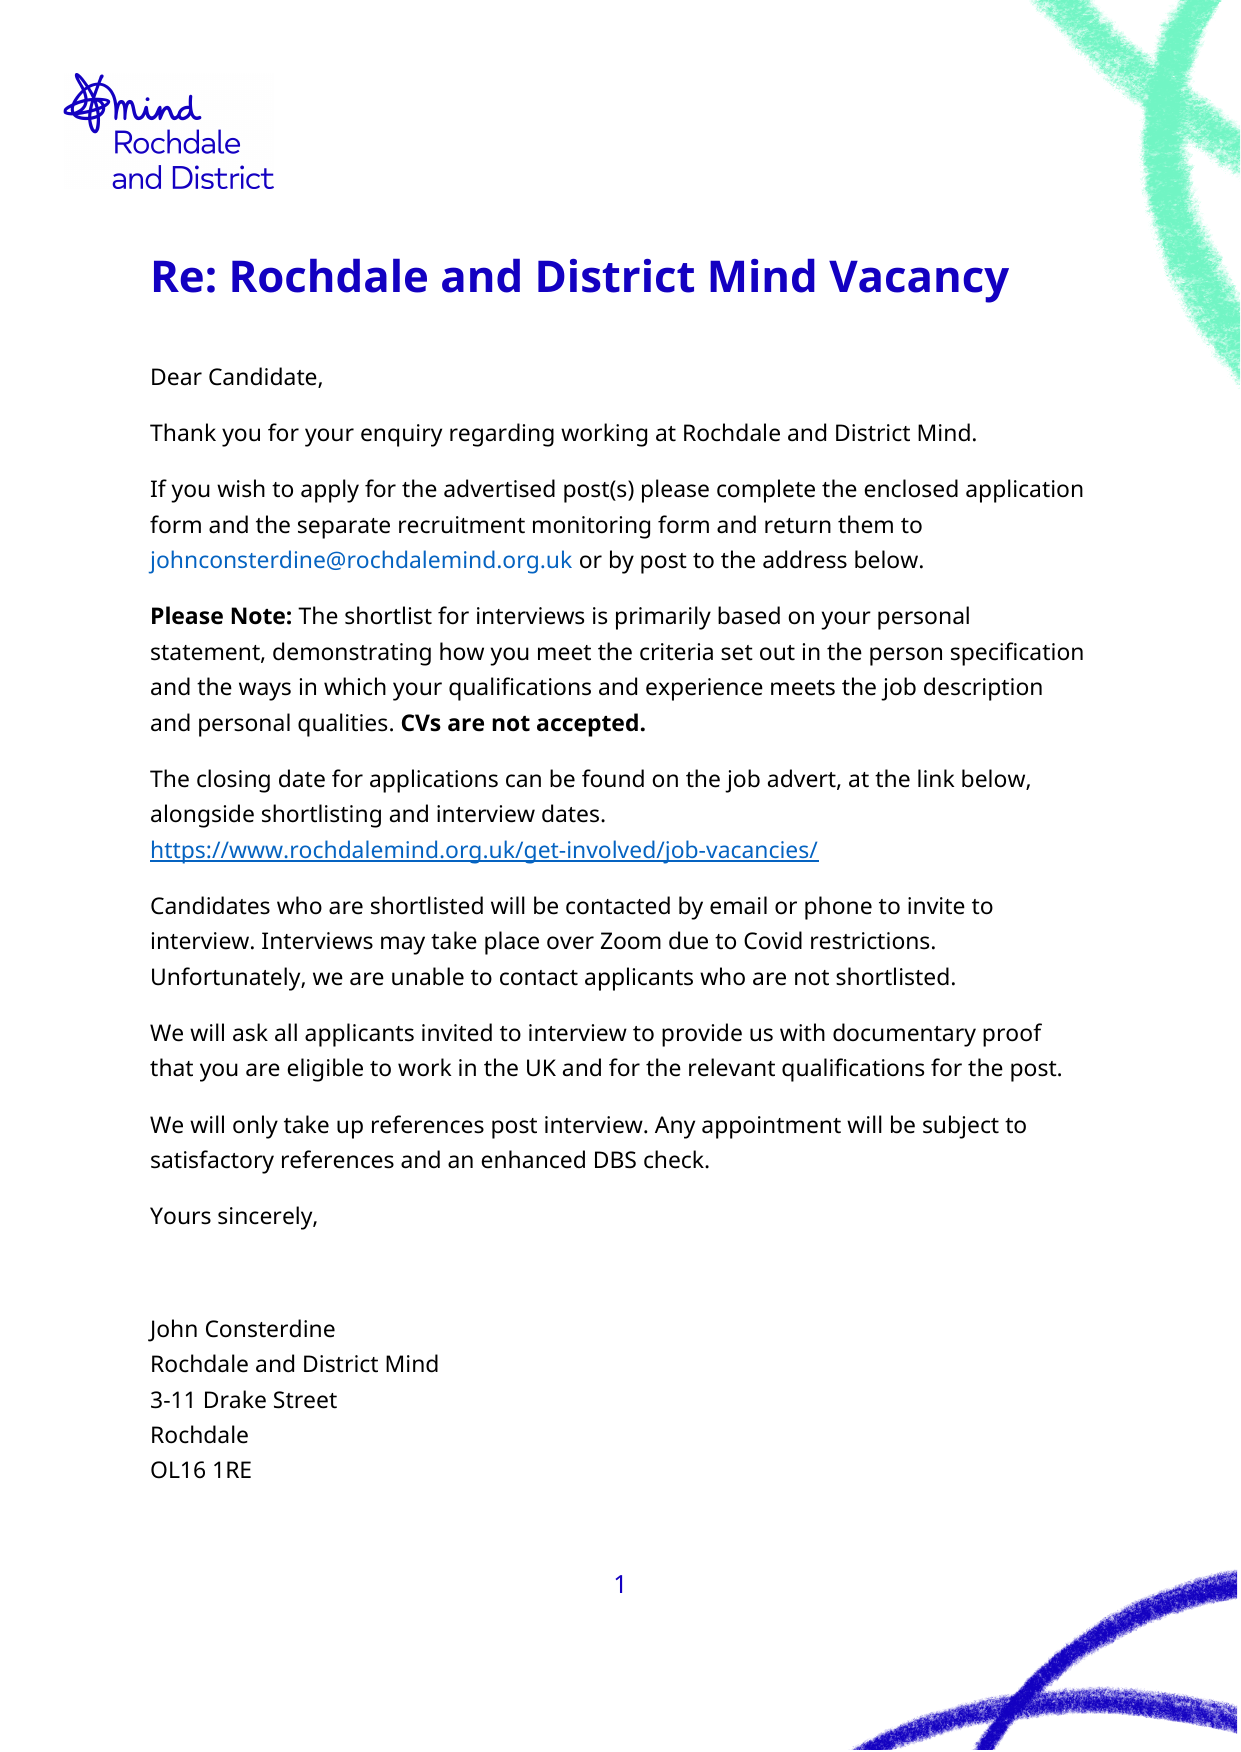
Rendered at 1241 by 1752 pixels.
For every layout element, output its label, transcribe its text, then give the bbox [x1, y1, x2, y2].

picture [829, 1548, 1238, 1750]
text Dear Candidate, [150, 357, 1000, 392]
subtitle Re: Rochdale and District Mind Vacancy [150, 236, 1000, 307]
text Thank you for your enquiry regarding working at Rochdale and District Mind. [150, 413, 1090, 448]
text Yours sincerely, [150, 1196, 1090, 1232]
text Candidates who are shortlisted will be contacted by email or phone to invite to interview. Interviews may take place over Zoom due to Covid restrictions. Unfortunately, we are unable to contact applicants who are not shortlisted. [150, 886, 1090, 992]
text If you wish to apply for the advertised post(s) please complete the enclosed application form and the separate recruitment monitoring form and return them to johnconsterdine@rochdalemind.org.uk or by post to the address below. [150, 469, 1090, 576]
picture [63, 73, 274, 189]
text John Consterdine Rochdale and District Mind 3-11 Drake Street Rochdale OL16 1RE [150, 1309, 1090, 1486]
text The closing date for applications can be found on the job advert, at the link below, alongside shortlisting and interview dates. https://www.rochdalemind.org.uk/get-involved/job-vacancies/ [150, 759, 1090, 865]
text We will only take up references post interview. Any appointment will be subject to satisfactory references and an enhanced DBS check. [150, 1105, 1090, 1176]
picture [1000, 0, 1241, 396]
text We will ask all applicants invited to interview to provide us with documentary proof that you are eligible to work in the UK and for the relevant qualifications for the post. [150, 1013, 1090, 1084]
text Please Note: The shortlist for interviews is primarily based on your personal statement, demonstrating how you meet the criteria set out in the person specification and the ways in which your qualifications and experience meets the job description and personal qualities. CVs are not accepted. [150, 596, 1090, 738]
